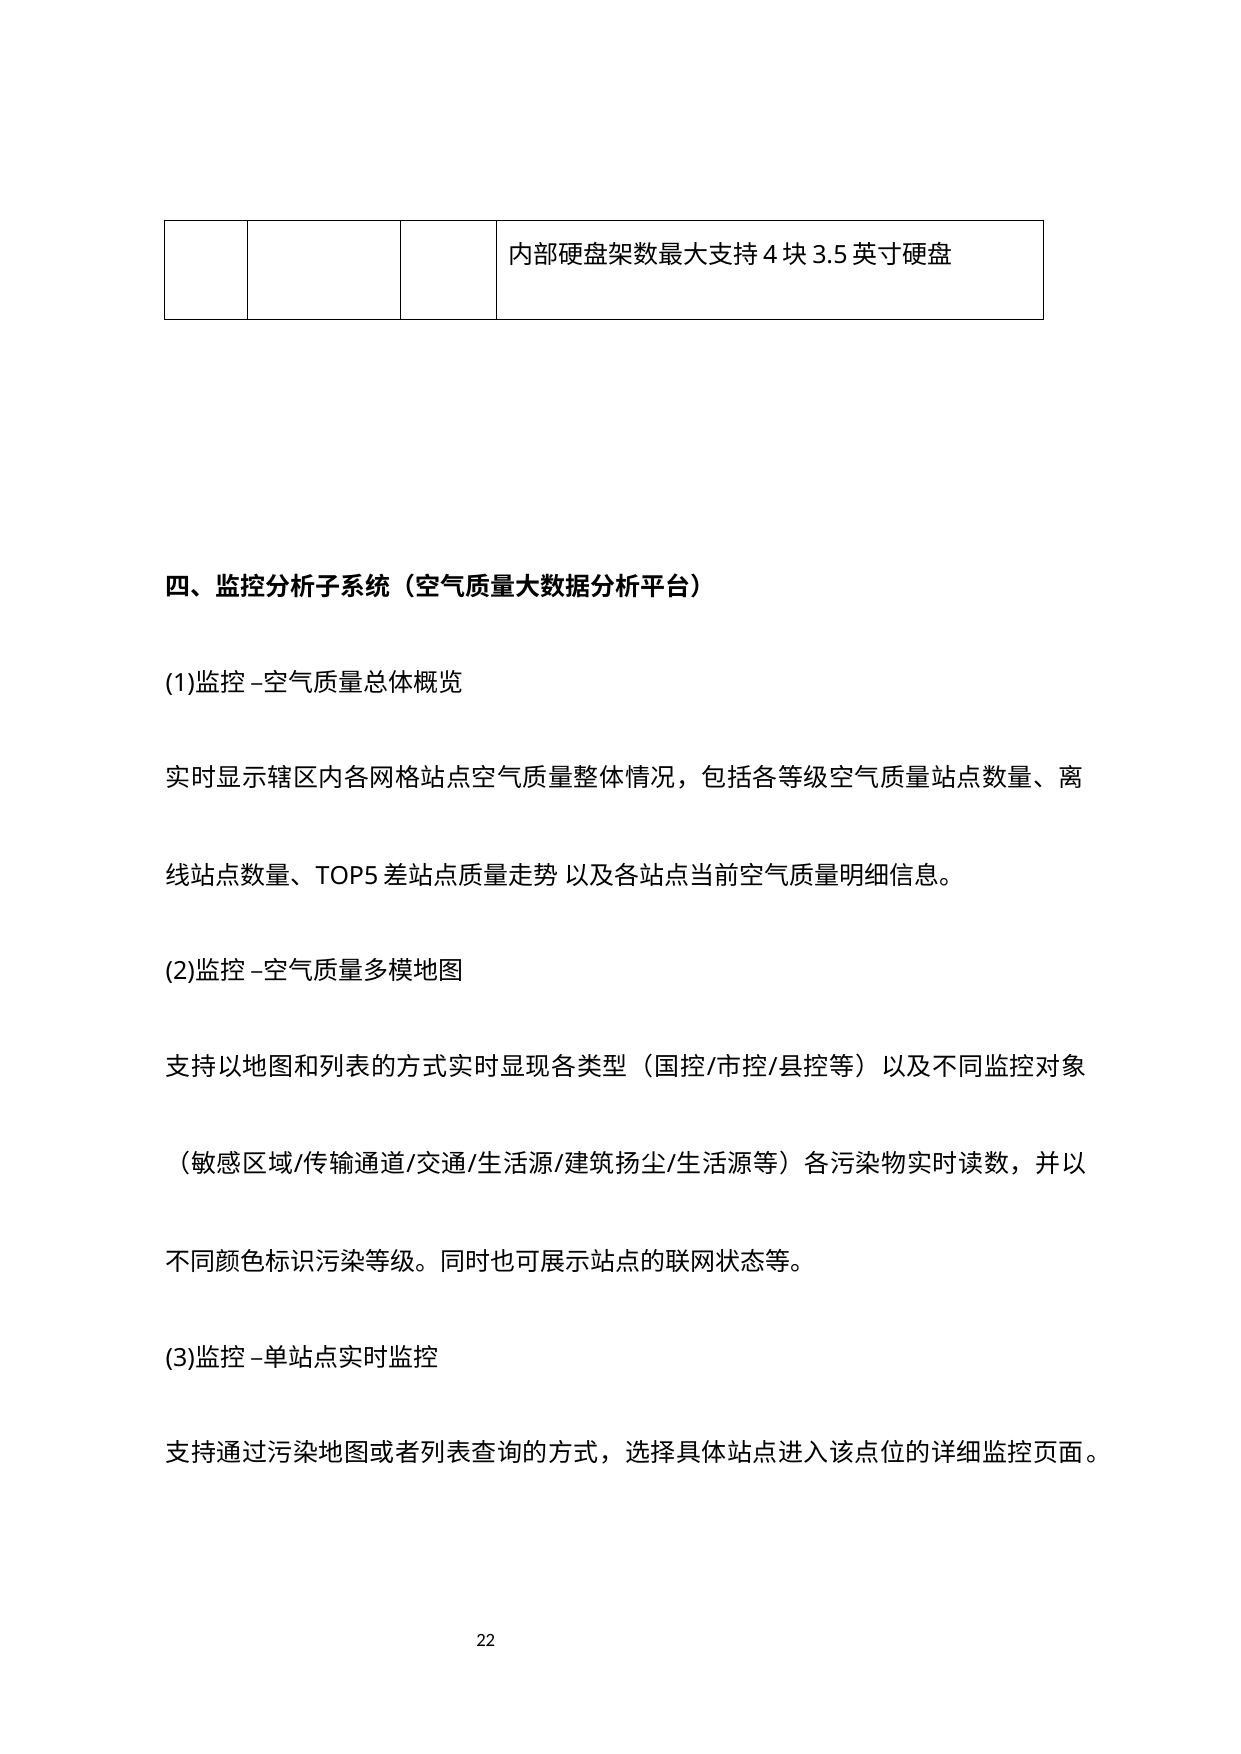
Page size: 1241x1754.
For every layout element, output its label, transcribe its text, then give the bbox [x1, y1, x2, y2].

text 实时显示辖区内各网格站点空气质量整体情况，包括各等级空气质量站点数量、离线站点数量、TOP5差站点质量走势 以及各站点当前空气质量明细信息。 [165, 743, 1087, 906]
text 四、监控分析子系统（空气质量大数据分析平台） [165, 552, 1087, 617]
text (3)监控 –单站点实时监控 [165, 1323, 1087, 1388]
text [165, 1418, 1087, 1483]
text (2)监控 –空气质量多模地图 [165, 936, 1087, 1001]
text 支持以地图和列表的方式实时显现各类型（国控/市控/县控等）以及不同监控对象（敏感区域/传输通道/交通/生活源/建筑扬尘/生活源等）各污染物实时读数，并以不同颜色标识污染等级。同时也可展示站点的联网状态等。 [165, 1032, 1087, 1292]
text (1)监控 –空气质量总体概览 [165, 648, 1087, 713]
table_cell 内部硬盘架数最大支持4块3.5英寸硬盘 [497, 221, 1043, 318]
